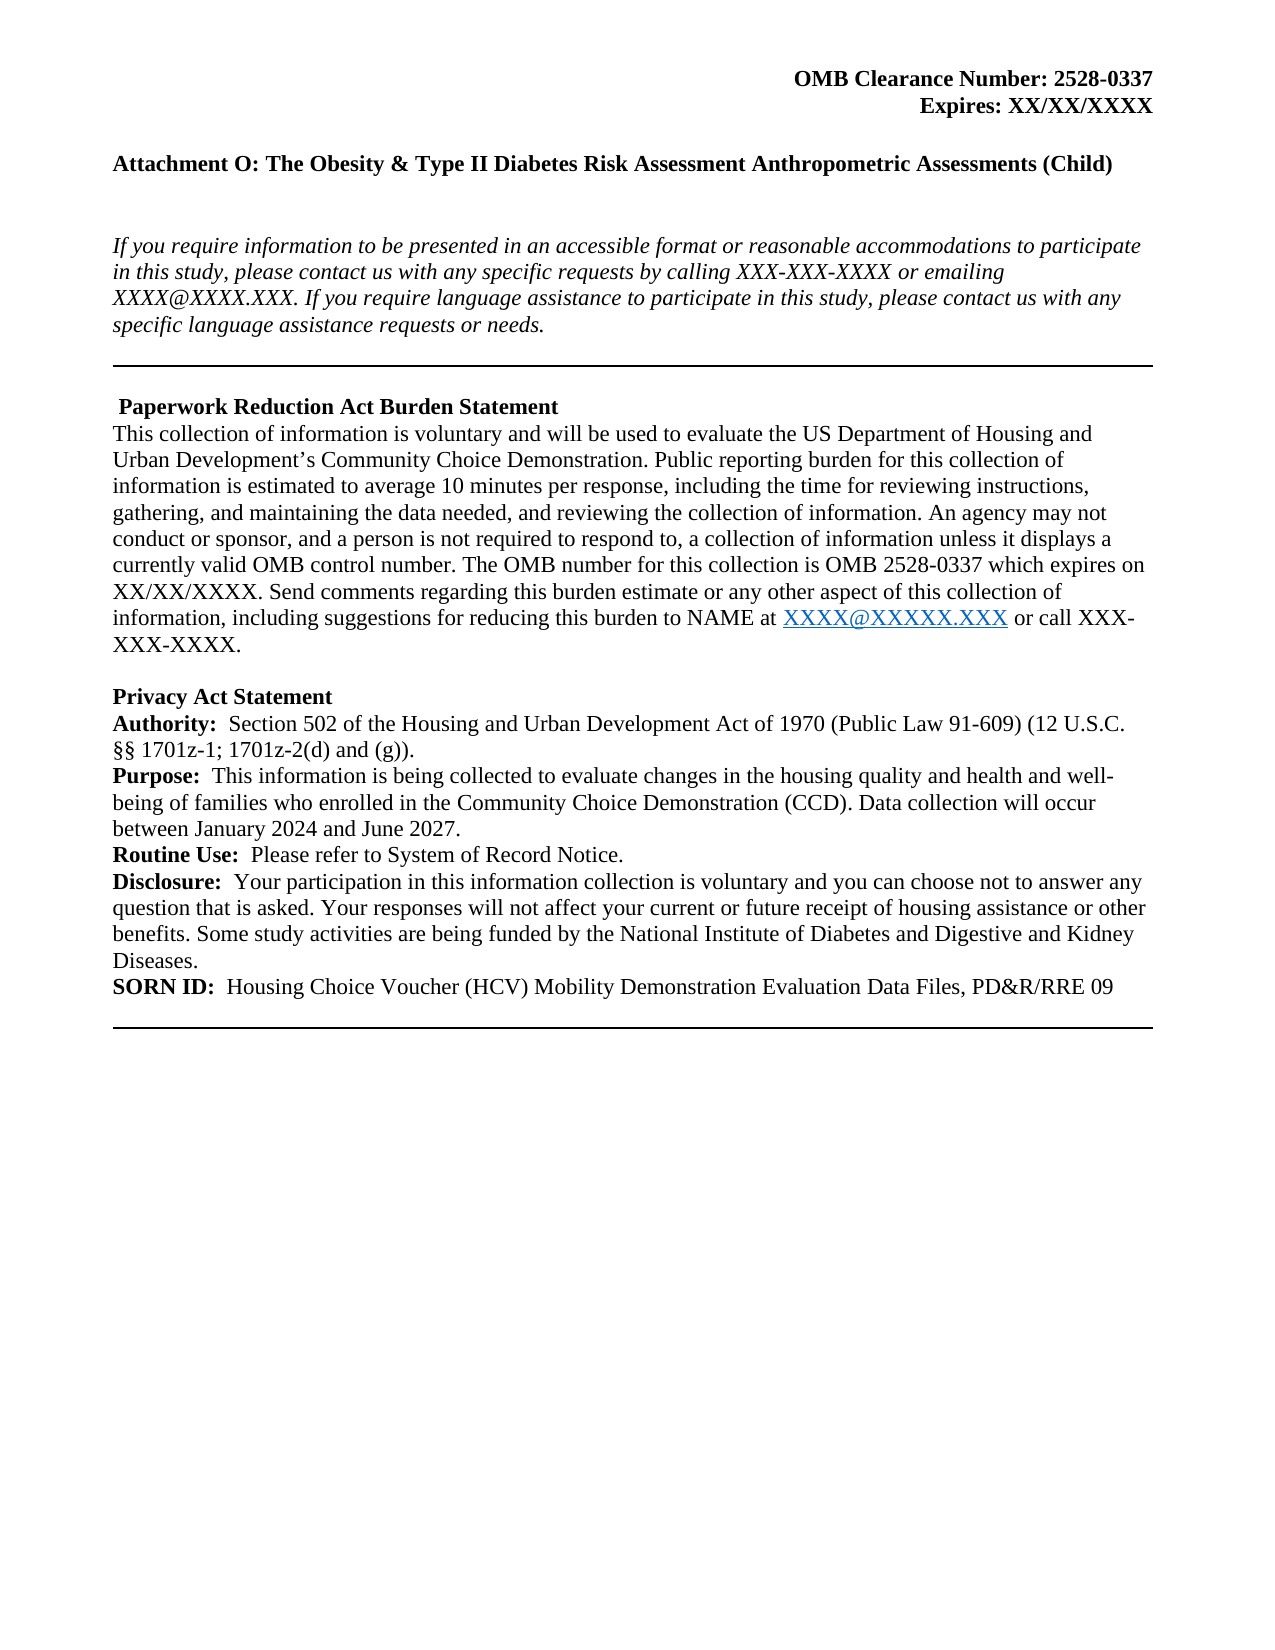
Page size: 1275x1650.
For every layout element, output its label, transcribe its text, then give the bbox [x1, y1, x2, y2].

text SORN ID: Housing Choice Voucher (HCV) Mobility Demonstration Evaluation Data Files, PD&R/RRE 09 [112, 973, 1153, 999]
text If you require information to be presented in an accessible format or reasonable accommodations to participate in this study, please contact us with any specific requests by calling XXX-XXX-XXXX or emailing XXXX@XXXX.XXX. If you require language assistance to participate in this study, please contact us with any specific language assistance requests or needs. [545, 232, 1153, 337]
text Routine Use: Please refer to System of Record Notice. [112, 841, 1153, 868]
text Paperwork Reduction Act Burden Statement [112, 393, 1153, 420]
text Disclosure: Your participation in this information collection is voluntary and you can choose not to answer any question that is asked. Your responses will not affect your current or future receipt of housing assistance or other benefits. Some study activities are being funded by the National Institute of Diabetes and Digestive and Kidney Diseases. [112, 868, 1153, 973]
text Purpose: This information is being collected to evaluate changes in the housing quality and health and well-being of families who enrolled in the Community Choice Demonstration (CCD). Data collection will occur between January 2024 and June 2027. [112, 762, 1153, 841]
text Authority: Section 502 of the Housing and Urban Development Act of 1970 (Public Law 91-609) (12 U.S.C. §§ 1701z-1; 1701z-2(d) and (g)). [112, 710, 1153, 762]
text This collection of information is voluntary and will be used to evaluate the US Department of Housing and Urban Development’s Community Choice Demonstration. Public reporting burden for this collection of information is estimated to average 10 minutes per response, including the time for reviewing instructions, gathering, and maintaining the data needed, and reviewing the collection of information. An agency may not conduct or sponsor, and a person is not required to respond to, a collection of information unless it displays a currently valid OMB control number. The OMB number for this collection is OMB 2528-0337 which expires on XX/XX/XXXX. Send comments regarding this burden estimate or any other aspect of this collection of information, including suggestions for reducing this burden to NAME at XXXX@XXXXX.XXX or call XXX-XXX-XXXX. [112, 420, 1153, 657]
text Privacy Act Statement [112, 683, 1153, 710]
text Attachment O: The Obesity & Type II Diabetes Risk Assessment Anthropometric Assessments (Child) [112, 150, 1153, 176]
